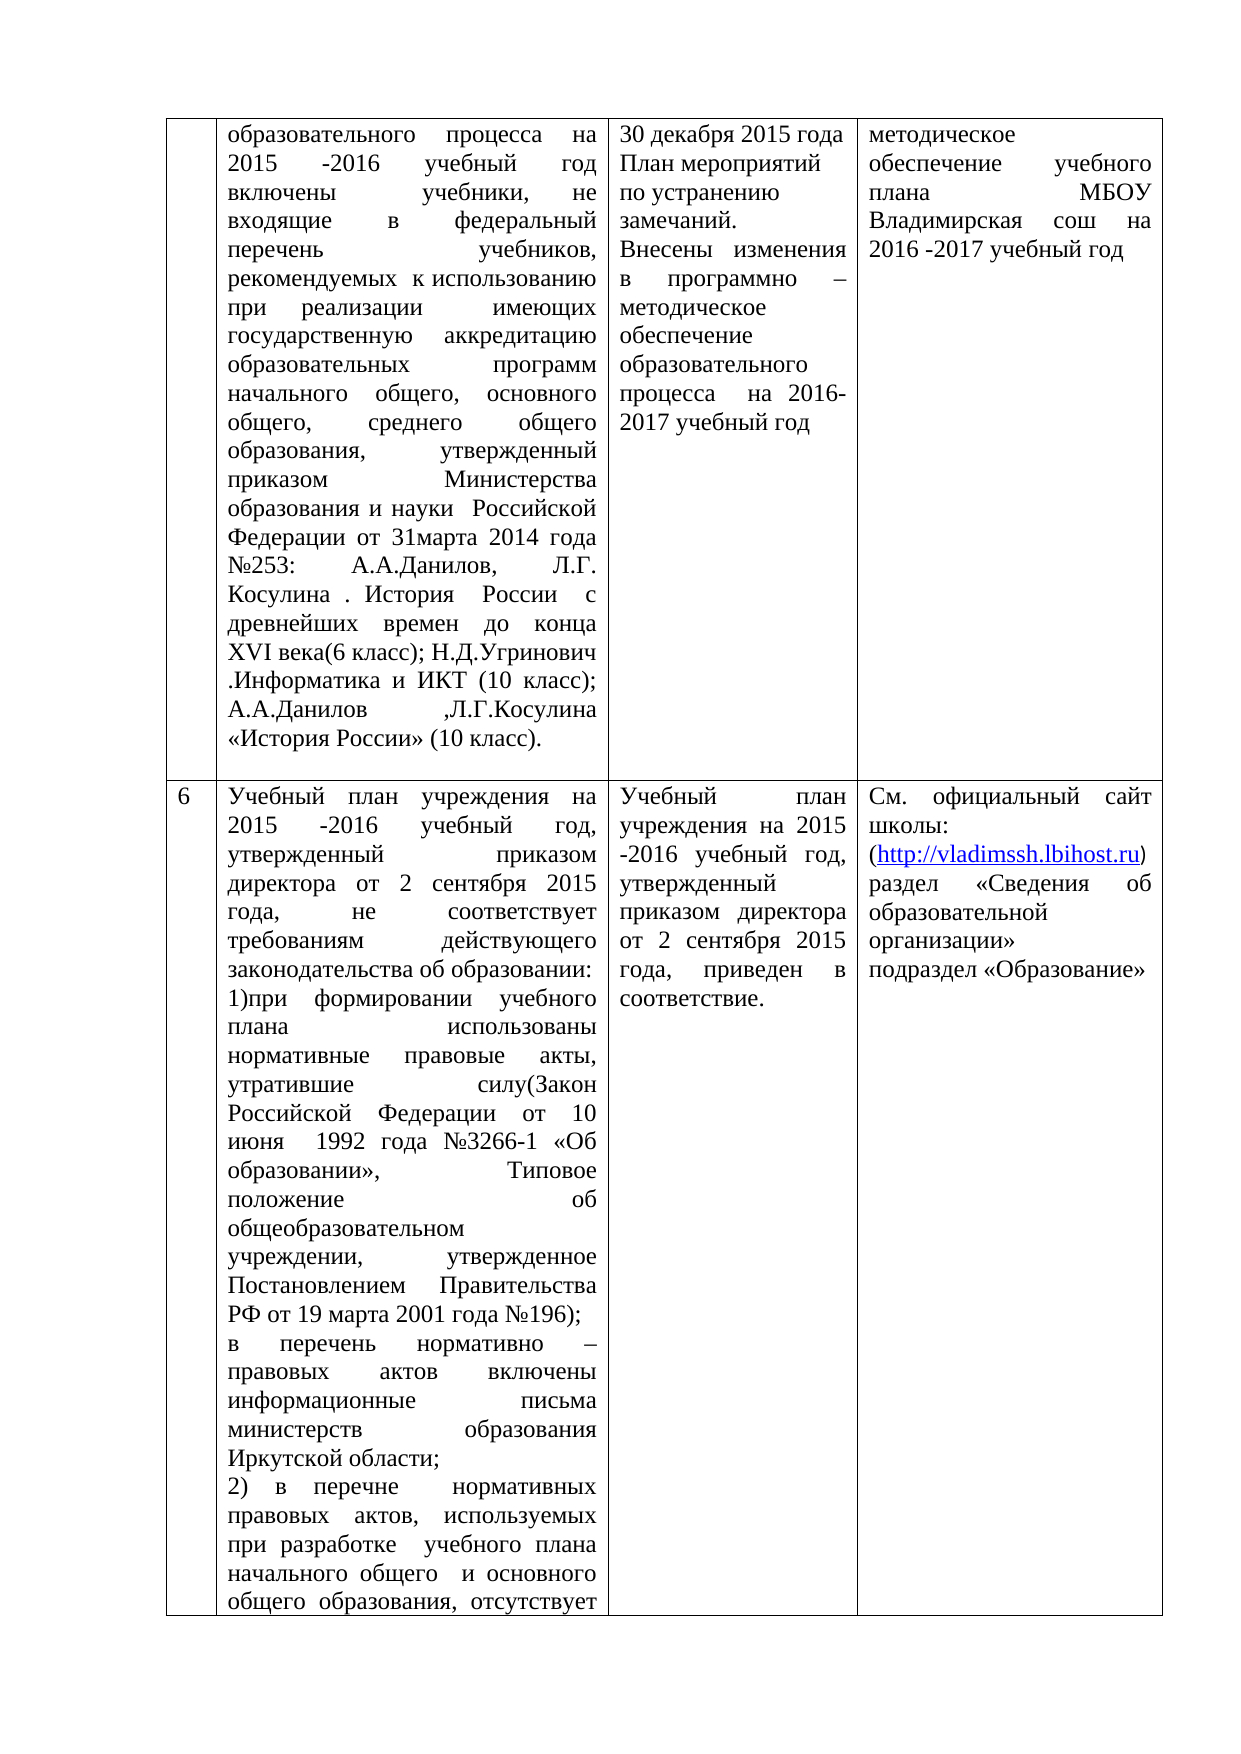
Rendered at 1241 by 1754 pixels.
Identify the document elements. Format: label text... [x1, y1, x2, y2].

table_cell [217, 781, 608, 1615]
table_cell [609, 781, 857, 1615]
table_cell 6 [167, 781, 216, 1615]
table_cell 5 [167, 119, 216, 780]
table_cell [217, 119, 608, 780]
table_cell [858, 119, 1162, 780]
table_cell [858, 781, 1162, 1615]
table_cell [609, 119, 857, 780]
